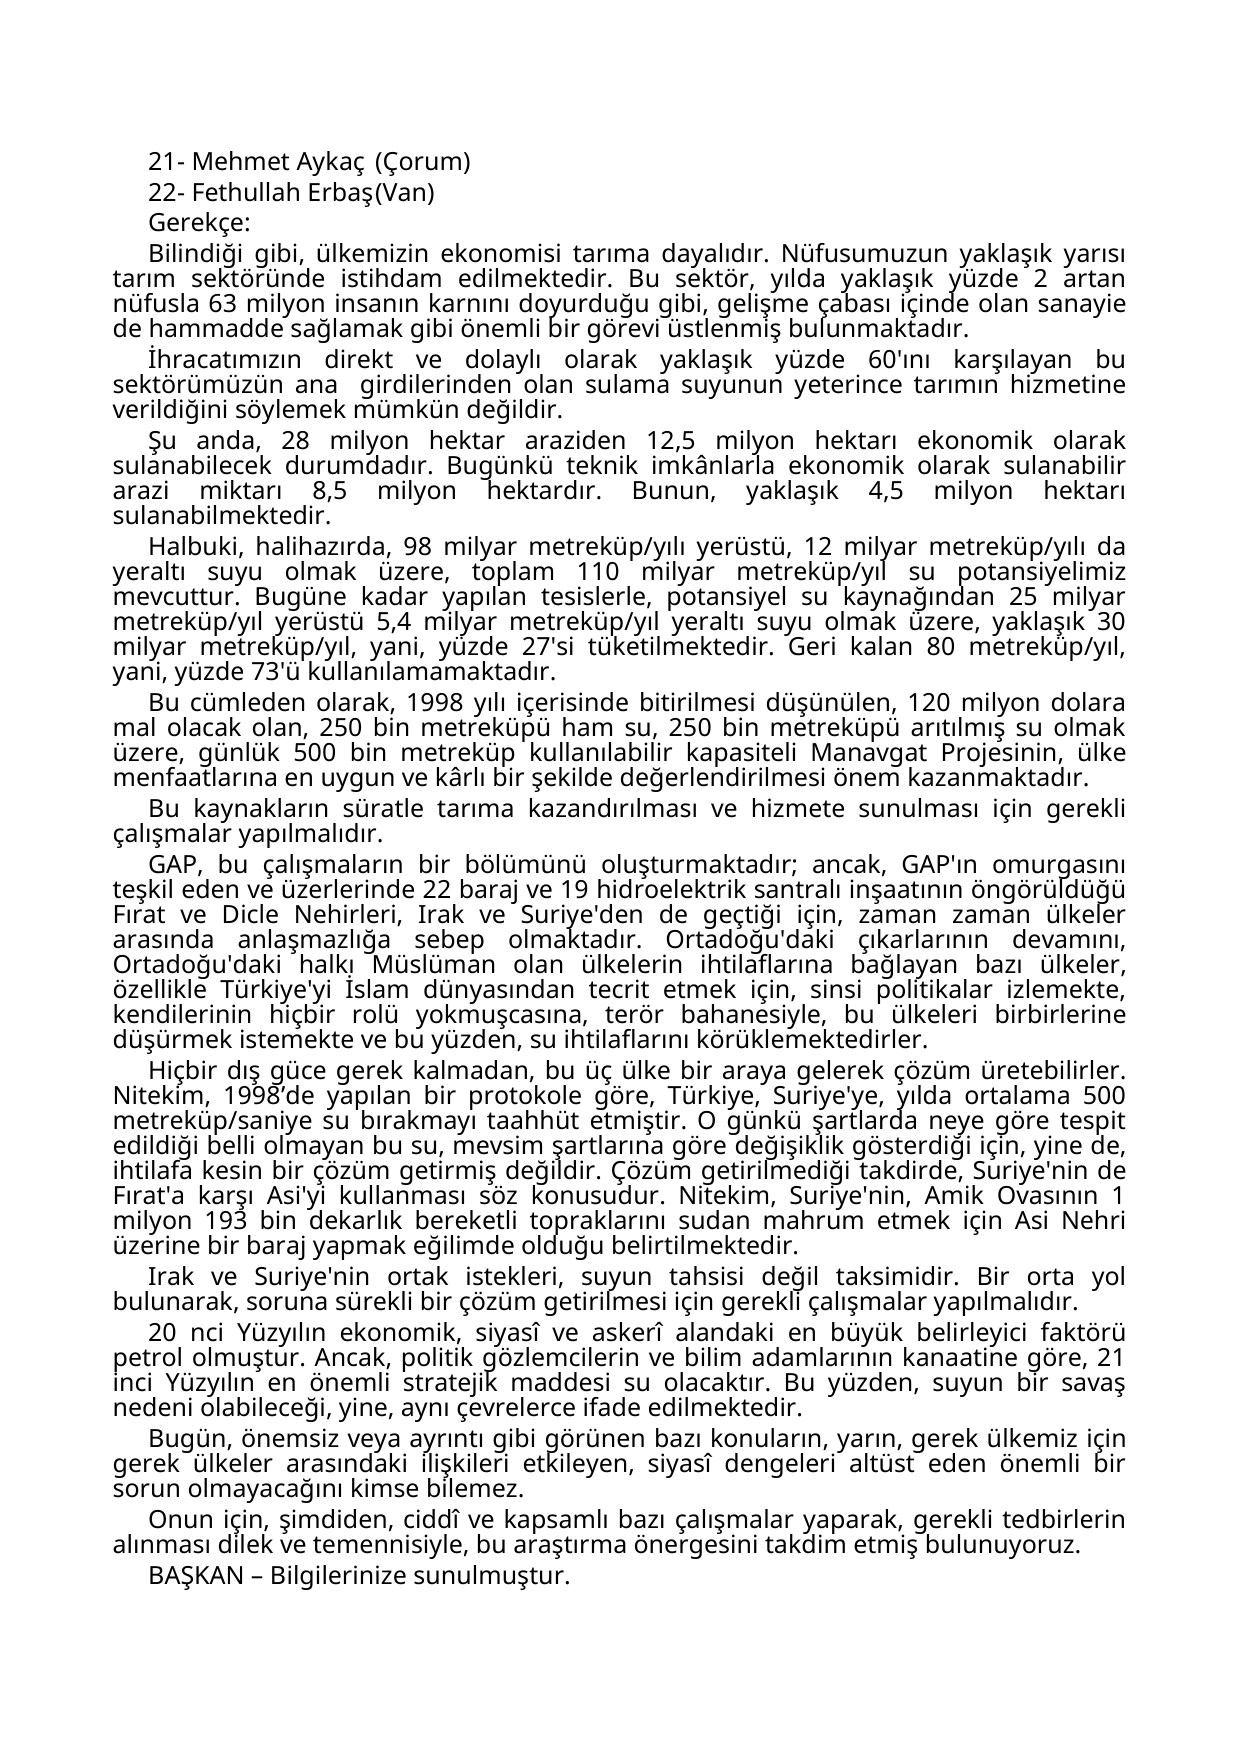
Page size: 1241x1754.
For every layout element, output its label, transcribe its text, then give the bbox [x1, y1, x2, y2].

text Hiçbir dış güce gerek kalmadan, bu üç ülke bir araya gelerek çözüm üretebilirler. Nitekim, 1998’de yapılan bir protokole göre, Türkiye, Suriye'ye, yılda ortalama 500 metreküp/saniye su bırakmayı taahhüt etmiştir. O günkü şartlarda neye göre tespit edildiği belli olmayan bu su, mevsim şartlarına göre değişiklik gösterdiği için, yine de, ihtilafa kesin bir çözüm getirmiş değildir. Çözüm getirilmediği takdirde, Suriye'nin de Fırat'a karşı Asi'yi kullanması söz konusudur. Nitekim, Suriye'nin, Amik Ovasının 1 milyon 193 bin dekarlık bereketli topraklarını sudan mahrum etmek için Asi Nehri üzerine bir baraj yapmak eğilimde olduğu belirtilmektedir. [112, 1059, 1128, 1259]
text BAŞKAN – Bilgilerinize sunulmuştur. [112, 1564, 1128, 1589]
text İhracatımızın direkt ve dolaylı olarak yaklaşık yüzde 60'ını karşılayan bu sektörümüzün ana girdilerinden olan sulama suyunun yeterince tarımın hizmetine verildiğini söylemek mümkün değildir. [112, 349, 1128, 424]
text 21- Mehmet Aykaç (Çorum) [112, 150, 1128, 175]
text Bu kaynakların süratle tarıma kazandırılması ve hizmete sunulması için gerekli çalışmalar yapılmalıdır. [112, 797, 1128, 847]
text Irak ve Suriye'nin ortak istekleri, suyun tahsisi değil taksimidir. Bir orta yol bulunarak, soruna sürekli bir çözüm getirilmesi için gerekli çalışmalar yapılmalıdır. [112, 1265, 1128, 1315]
text Bugün, önemsiz veya ayrıntı gibi görünen bazı konuların, yarın, gerek ülkemiz için gerek ülkeler arasındaki ilişkileri etkileyen, siyasî dengeleri altüst eden önemli bir sorun olmayacağını kimse bilemez. [112, 1427, 1128, 1502]
text Bu cümleden olarak, 1998 yılı içerisinde bitirilmesi düşünülen, 120 milyon dolara mal olacak olan, 250 bin metreküpü ham su, 250 bin metreküpü arıtılmış su olmak üzere, günlük 500 bin metreküp kullanılabilir kapasiteli Manavgat Projesinin, ülke menfaatlarına en uygun ve kârlı bir şekilde değerlendirilmesi önem kazanmaktadır. [112, 692, 1128, 792]
text Bilindiği gibi, ülkemizin ekonomisi tarıma dayalıdır. Nüfusumuzun yaklaşık yarısı tarım sektöründe istihdam edilmektedir. Bu sektör, yılda yaklaşık yüzde 2 artan nüfusla 63 milyon insanın karnını doyurduğu gibi, gelişme çabası içinde olan sanayie de hammadde sağlamak gibi önemli bir görevi üstlenmiş bulunmaktadır. [112, 243, 1128, 343]
text GAP, bu çalışmaların bir bölümünü oluşturmaktadır; ancak, GAP'ın omurgasını teşkil eden ve üzerlerinde 22 baraj ve 19 hidroelektrik santralı inşaatının öngörüldüğü Fırat ve Dicle Nehirleri, Irak ve Suriye'den de geçtiği için, zaman zaman ülkeler arasında anlaşmazlığa sebep olmaktadır. Ortadoğu'daki çıkarlarının devamını, Ortadoğu'daki halkı Müslüman olan ülkelerin ihtilaflarına bağlayan bazı ülkeler, özellikle Türkiye'yi İslam dünyasından tecrit etmek için, sinsi politikalar izlemekte, kendilerinin hiçbir rolü yokmuşcasına, terör bahanesiyle, bu ülkeleri birbirlerine düşürmek istemekte ve bu yüzden, su ihtilaflarını körüklemektedirler. [112, 853, 1128, 1053]
text 22- Fethullah Erbaş (Van) [112, 181, 1128, 206]
text Gerekçe: [112, 212, 1128, 237]
text Onun için, şimdiden, ciddî ve kapsamlı bazı çalışmalar yaparak, gerekli tedbirlerin alınması dilek ve temennisiyle, bu araştırma önergesini takdim etmiş bulunuyoruz. [112, 1508, 1128, 1558]
text Halbuki, halihazırda, 98 milyar metreküp/yılı yerüstü, 12 milyar metreküp/yılı da yeraltı suyu olmak üzere, toplam 110 milyar metreküp/yıl su potansiyelimiz mevcuttur. Bugüne kadar yapılan tesislerle, potansiyel su kaynağından 25 milyar metreküp/yıl yerüstü 5,4 milyar metreküp/yıl yeraltı suyu olmak üzere, yaklaşık 30 milyar metreküp/yıl, yani, yüzde 27'si tüketilmektedir. Geri kalan 80 metreküp/yıl, yani, yüzde 73'ü kullanılamamaktadır. [112, 536, 1128, 686]
text 20 nci Yüzyılın ekonomik, siyasî ve askerî alandaki en büyük belirleyici faktörü petrol olmuştur. Ancak, politik gözlemcilerin ve bilim adamlarının kanaatine göre, 21 inci Yüzyılın en önemli stratejik maddesi su olacaktır. Bu yüzden, suyun bir savaş nedeni olabileceği, yine, aynı çevrelerce ifade edilmektedir. [112, 1321, 1128, 1421]
text Şu anda, 28 milyon hektar araziden 12,5 milyon hektarı ekonomik olarak sulanabilecek durumdadır. Bugünkü teknik imkânlarla ekonomik olarak sulanabilir arazi miktarı 8,5 milyon hektardır. Bunun, yaklaşık 4,5 milyon hektarı sulanabilmektedir. [112, 430, 1128, 530]
